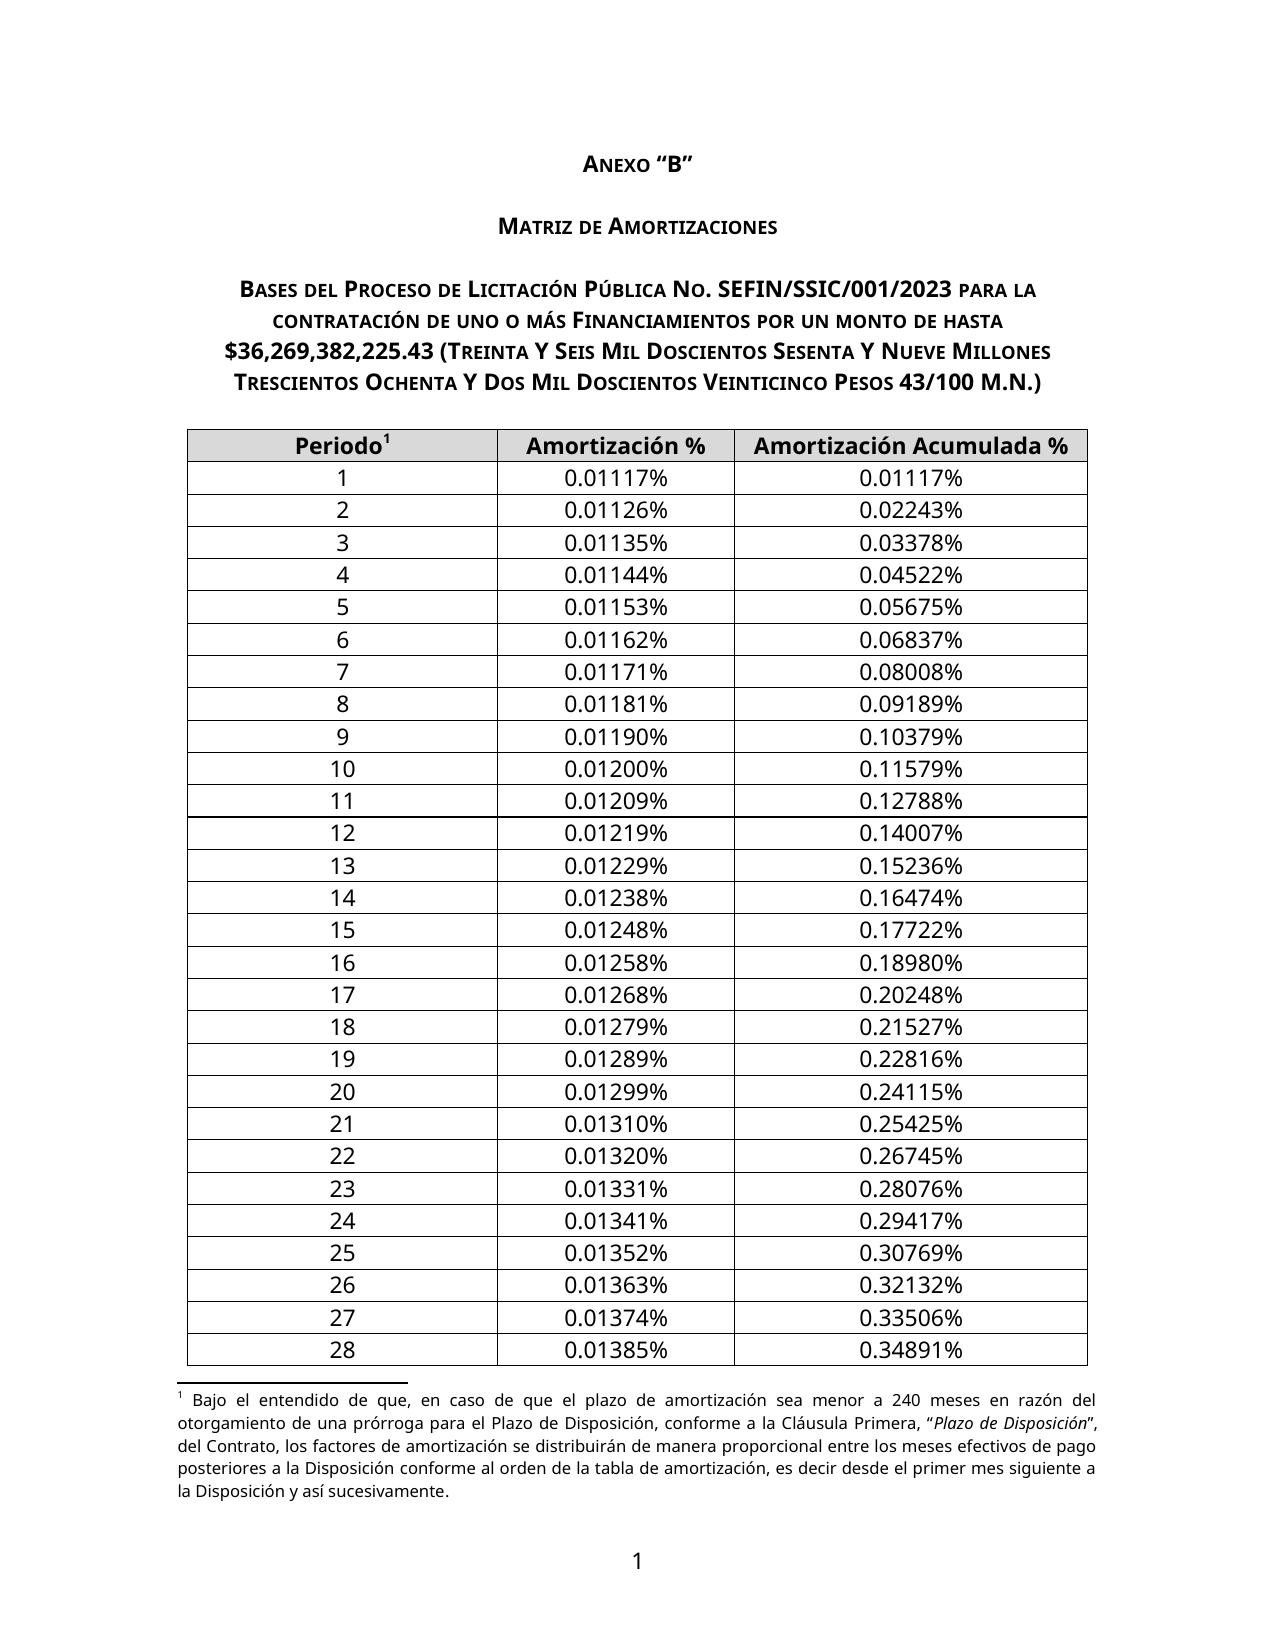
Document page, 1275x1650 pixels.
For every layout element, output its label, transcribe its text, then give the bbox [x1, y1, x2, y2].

table_cell 22 [188, 1140, 497, 1172]
table_cell 0.01171% [498, 656, 734, 687]
table_cell 0.12788% [735, 785, 1087, 816]
table_cell 24 [188, 1205, 497, 1236]
table_cell 0.01190% [498, 721, 734, 752]
table_cell 0.25425% [735, 1108, 1087, 1139]
table_cell 0.04522% [735, 559, 1087, 590]
table_cell 27 [188, 1302, 497, 1333]
table_cell 0.26745% [735, 1140, 1087, 1172]
table_cell 0.10379% [735, 721, 1087, 752]
table_cell 0.05675% [735, 591, 1087, 623]
table_cell 0.01299% [498, 1076, 734, 1107]
table_cell 11 [188, 785, 497, 816]
table_cell 0.01374% [498, 1302, 734, 1333]
table_cell 20 [188, 1076, 497, 1107]
table_cell 8 [188, 688, 497, 719]
table_cell 1 [188, 462, 497, 493]
table_cell 17 [188, 979, 497, 1010]
table_cell 0.06837% [735, 624, 1087, 655]
table_cell 0.02243% [735, 495, 1087, 526]
table_cell 0.01331% [498, 1173, 734, 1204]
table_cell 0.03378% [735, 527, 1087, 558]
table_cell 0.01117% [498, 462, 734, 493]
table_cell 5 [188, 591, 497, 623]
table_cell 0.01153% [498, 591, 734, 623]
table_cell 0.01341% [498, 1205, 734, 1236]
text Matriz de Amortizaciones [177, 210, 1098, 241]
table_cell 9 [188, 721, 497, 752]
table_cell 0.01117% [735, 462, 1087, 493]
table_cell 0.01219% [498, 818, 734, 849]
table_cell 0.01310% [498, 1108, 734, 1139]
table_cell 0.01258% [498, 947, 734, 978]
table_cell 0.01200% [498, 753, 734, 784]
table_cell 0.30769% [735, 1237, 1087, 1268]
table_cell 0.11579% [735, 753, 1087, 784]
table_cell 0.16474% [735, 882, 1087, 913]
table_header Periodo [188, 430, 497, 461]
table_cell 3 [188, 527, 497, 558]
table_cell 19 [188, 1044, 497, 1075]
table_cell 0.01320% [498, 1140, 734, 1172]
table_cell 2 [188, 495, 497, 526]
table_cell 0.01181% [498, 688, 734, 719]
table_cell 0.01144% [498, 559, 734, 590]
table_cell 0.32132% [735, 1270, 1087, 1301]
table_cell 26 [188, 1270, 497, 1301]
table_cell 0.01238% [498, 882, 734, 913]
table_cell 0.01352% [498, 1237, 734, 1268]
table_cell 14 [188, 882, 497, 913]
table_cell 7 [188, 656, 497, 687]
table_cell 0.21527% [735, 1011, 1087, 1042]
table_header Amortización Acumulada % [735, 430, 1087, 461]
table_cell 0.01385% [498, 1334, 734, 1365]
table_cell 0.01248% [498, 914, 734, 946]
table_cell 13 [188, 850, 497, 881]
table_cell 23 [188, 1173, 497, 1204]
table_cell 0.15236% [735, 850, 1087, 881]
table_cell 0.24115% [735, 1076, 1087, 1107]
table_cell 0.34891% [735, 1334, 1087, 1365]
table_cell 0.01126% [498, 495, 734, 526]
table_cell 0.20248% [735, 979, 1087, 1010]
text Anexo “B” [177, 148, 1098, 179]
table_cell 0.01279% [498, 1011, 734, 1042]
table_cell 0.01289% [498, 1044, 734, 1075]
table_cell 6 [188, 624, 497, 655]
table_cell 0.22816% [735, 1044, 1087, 1075]
text Bases del Proceso de Licitación Pública No. SEFIN/SSIC/001/2023 para la contratación de uno o más Financiamientos por un monto de hasta $36,269,382,225.43 (Treinta Y Seis Mil Doscientos Sesenta Y Nueve Millones Trescientos Ochenta Y Dos Mil Doscientos Veinticinco Pesos 43/100 M.N.) [177, 273, 1098, 398]
table_cell 0.09189% [735, 688, 1087, 719]
table_cell 10 [188, 753, 497, 784]
table_cell 0.14007% [735, 818, 1087, 849]
table_cell 28 [188, 1334, 497, 1365]
table_cell 4 [188, 559, 497, 590]
table_cell 0.01162% [498, 624, 734, 655]
table_cell 21 [188, 1108, 497, 1139]
table_cell 16 [188, 947, 497, 978]
table_cell 0.18980% [735, 947, 1087, 978]
table_header Amortización % [498, 430, 734, 461]
table_cell 0.08008% [735, 656, 1087, 687]
table_cell 0.01135% [498, 527, 734, 558]
table_cell 0.17722% [735, 914, 1087, 946]
table_cell 12 [188, 818, 497, 849]
table_cell 0.01209% [498, 785, 734, 816]
table_cell 0.29417% [735, 1205, 1087, 1236]
table_cell 0.01268% [498, 979, 734, 1010]
table_cell 15 [188, 914, 497, 946]
table_cell 0.01363% [498, 1270, 734, 1301]
table_cell 0.33506% [735, 1302, 1087, 1333]
table_cell 0.28076% [735, 1173, 1087, 1204]
table_cell 25 [188, 1237, 497, 1268]
table_cell 0.01229% [498, 850, 734, 881]
table_cell 18 [188, 1011, 497, 1042]
